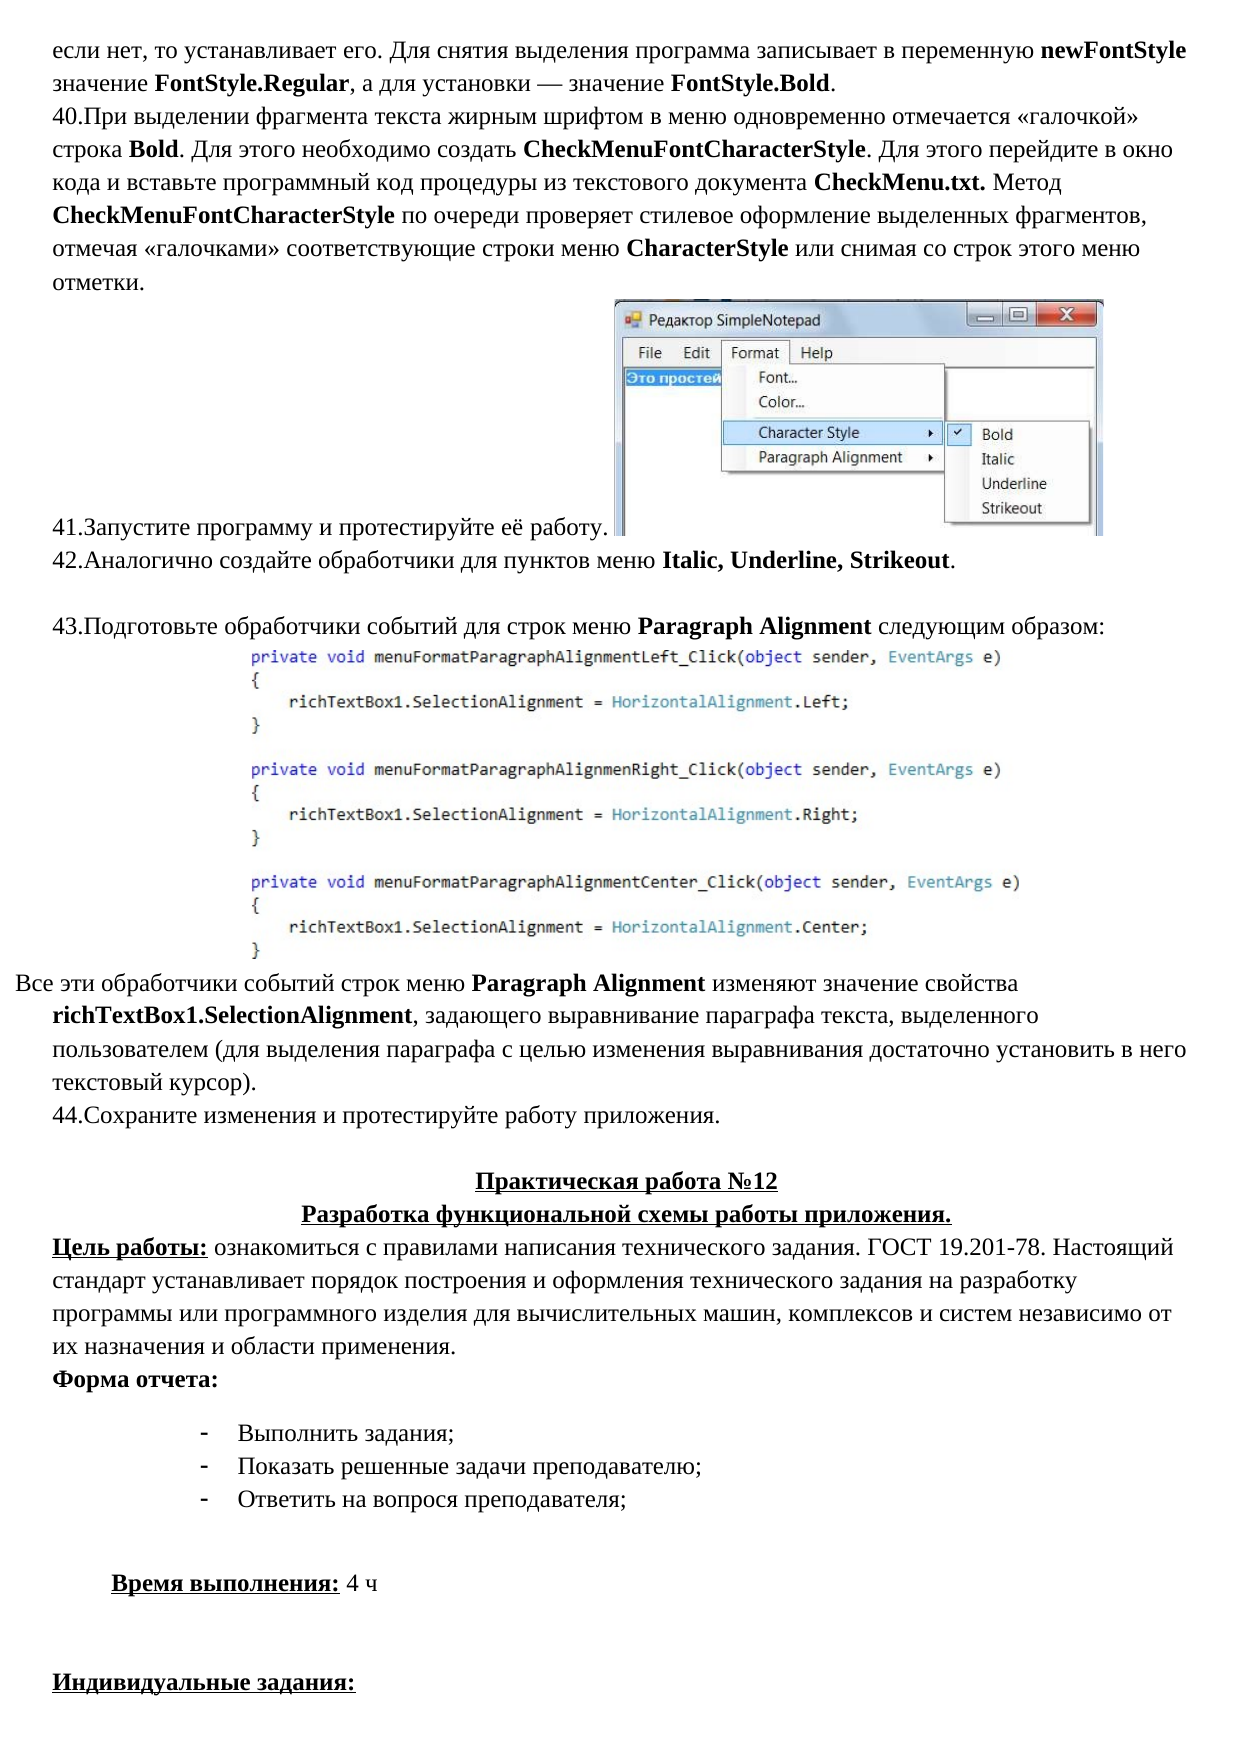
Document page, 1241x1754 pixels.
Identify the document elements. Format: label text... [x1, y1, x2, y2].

text 42.Аналогично создайте обработчики для пунктов меню Italic, Underline, Strikeout. [52, 545, 1201, 574]
text Разработка функциональной схемы работы приложения. [52, 1199, 1201, 1227]
text Форма отчета: [52, 1364, 1201, 1393]
picture [614, 299, 1104, 536]
text Цель работы: ознакомиться с правилами написания технического задания. ГОСТ 19.201-78. Настоящий стандарт устанавливает порядок построения и оформления технического задания на разработку программы или программного изделия для вычислительных машин, комплексов и систем независимо от их назначения и области применения. [52, 1232, 1201, 1359]
text 40.При выделении фрагмента текста жирным шрифтом в меню одновременно отмечается «галочкой» строка Bold. Для этого необходимо создать CheckMenuFontCharacterStyle. Для этого перейдите в окно кода и вставьте программный код процедуры из текстового документа CheckMenu.txt. Метод CheckMenuFontCharacterStyle по очереди проверяет стилевое оформление выделенных фрагментов, отмечая «галочками» соответствующие строки меню CharacterStyle или снимая со строк этого меню отметки. [52, 101, 1201, 295]
list Ответить на вопрося преподавателя; [200, 1484, 1201, 1512]
text Практическая работа №12 [52, 1166, 1201, 1194]
text Индивидуальные задания: [52, 1667, 1201, 1696]
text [15, 35, 1201, 97]
list Показать решенные задачи преподавателю; [200, 1451, 1201, 1479]
list Выполнить задания; [200, 1418, 1201, 1446]
text Время выполнения: 4 ч [52, 1568, 1201, 1597]
picture [251, 650, 1019, 959]
text 44.Сохраните изменения и протестируйте работу приложения. [52, 1100, 1201, 1128]
text 43.Подготовьте обработчики событий для строк меню Paragraph Alignment следующим образом: [52, 611, 1201, 640]
